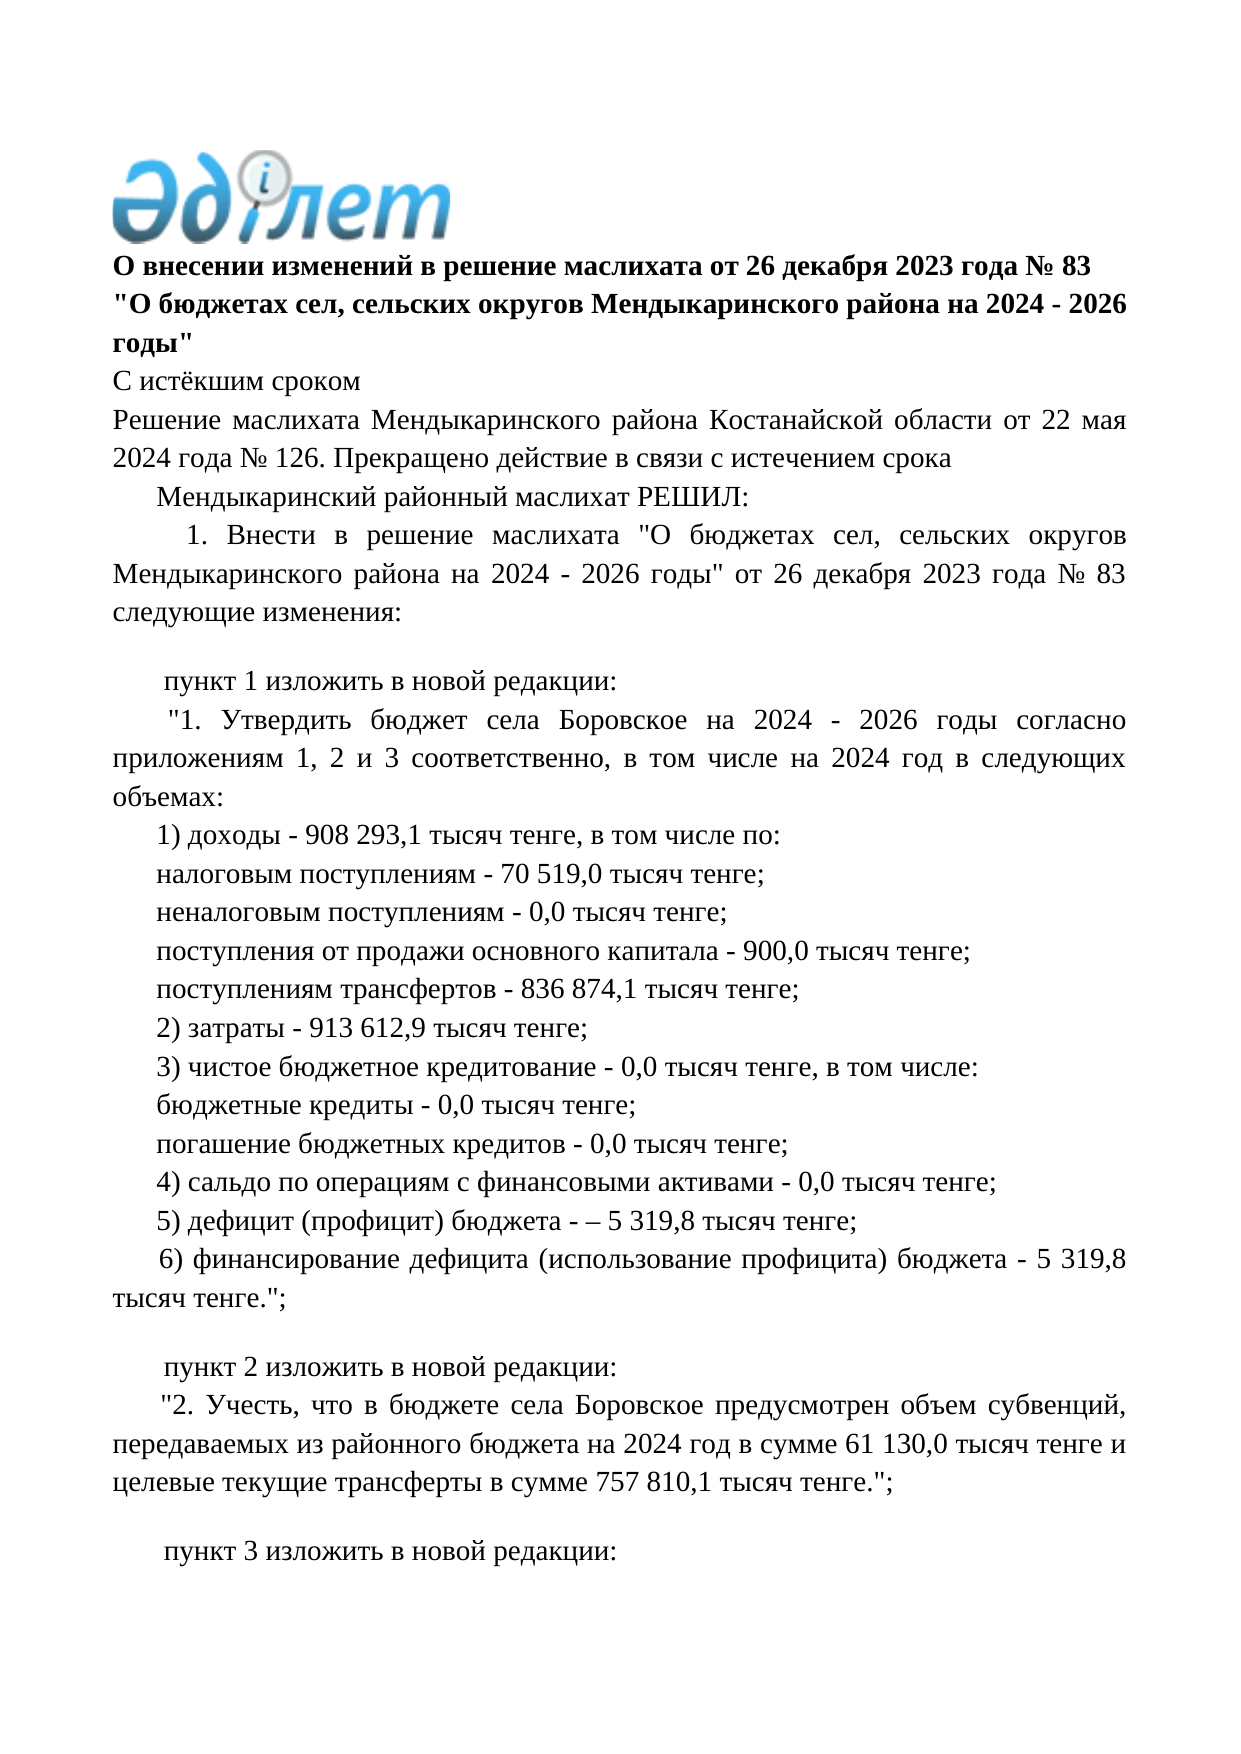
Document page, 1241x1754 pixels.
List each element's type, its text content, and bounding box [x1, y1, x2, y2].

text Решение маслихата Мендыкаринского района Костанайской области от 22 мая 2024 года № 126. Прекращено действие в связи с истечением срока [112, 402, 1128, 474]
text 5) дефицит (профицит) бюджета - – 5 319,8 тысяч тенге; [112, 1203, 1128, 1236]
text С истёкшим сроком [112, 363, 1128, 397]
picture [112, 150, 451, 244]
text 3) чистое бюджетное кредитование - 0,0 тысяч тенге, в том числе: [112, 1049, 1128, 1082]
text 1) доходы - 908 293,1 тысяч тенге, в том числе по: [112, 817, 1128, 851]
text "1. Утвердить бюджет села Боровское на 2024 - 2026 годы согласно приложениям 1, 2 и 3 соответственно, в том числе на 2024 год в следующих объемах: [112, 702, 1128, 812]
text Мендыкаринский районный маслихат РЕШИЛ: [112, 479, 1128, 512]
text 1. Внести в решение маслихата "О бюджетах сел, сельских округов Мендыкаринского района на 2024 - 2026 годы" от 26 декабря 2023 года № 83 следующие изменения: [112, 517, 1128, 628]
text поступлениям трансфертов - 836 874,1 тысяч тенге; [112, 972, 1128, 1005]
text пункт 3 изложить в новой редакции: [112, 1533, 1128, 1567]
text бюджетные кредиты - 0,0 тысяч тенге; [112, 1087, 1128, 1121]
text 2) затраты - 913 612,9 тысяч тенге; [112, 1010, 1128, 1044]
text пункт 1 изложить в новой редакции: [112, 663, 1128, 697]
text налоговым поступлениям - 70 519,0 тысяч тенге; [112, 856, 1128, 889]
text "2. Учесть, что в бюджете села Боровское предусмотрен объем субвенций, передаваемых из районного бюджета на 2024 год в сумме 61 130,0 тысяч тенге и целевые текущие трансферты в сумме 757 810,1 тысяч тенге."; [112, 1387, 1128, 1498]
text погашение бюджетных кредитов - 0,0 тысяч тенге; [112, 1126, 1128, 1159]
text неналоговым поступлениям - 0,0 тысяч тенге; [112, 894, 1128, 928]
text поступления от продажи основного капитала - 900,0 тысяч тенге; [112, 933, 1128, 967]
text пункт 2 изложить в новой редакции: [112, 1349, 1128, 1382]
text О внесении изменений в решение маслихата от 26 декабря 2023 года № 83 "О бюджетах сел, сельских округов Мендыкаринского района на 2024 - 2026 годы" [112, 248, 1128, 358]
text 6) финансирование дефицита (использование профицита) бюджета - 5 319,8 тысяч тенге."; [112, 1241, 1128, 1313]
text 4) сальдо по операциям с финансовыми активами - 0,0 тысяч тенге; [112, 1164, 1128, 1198]
